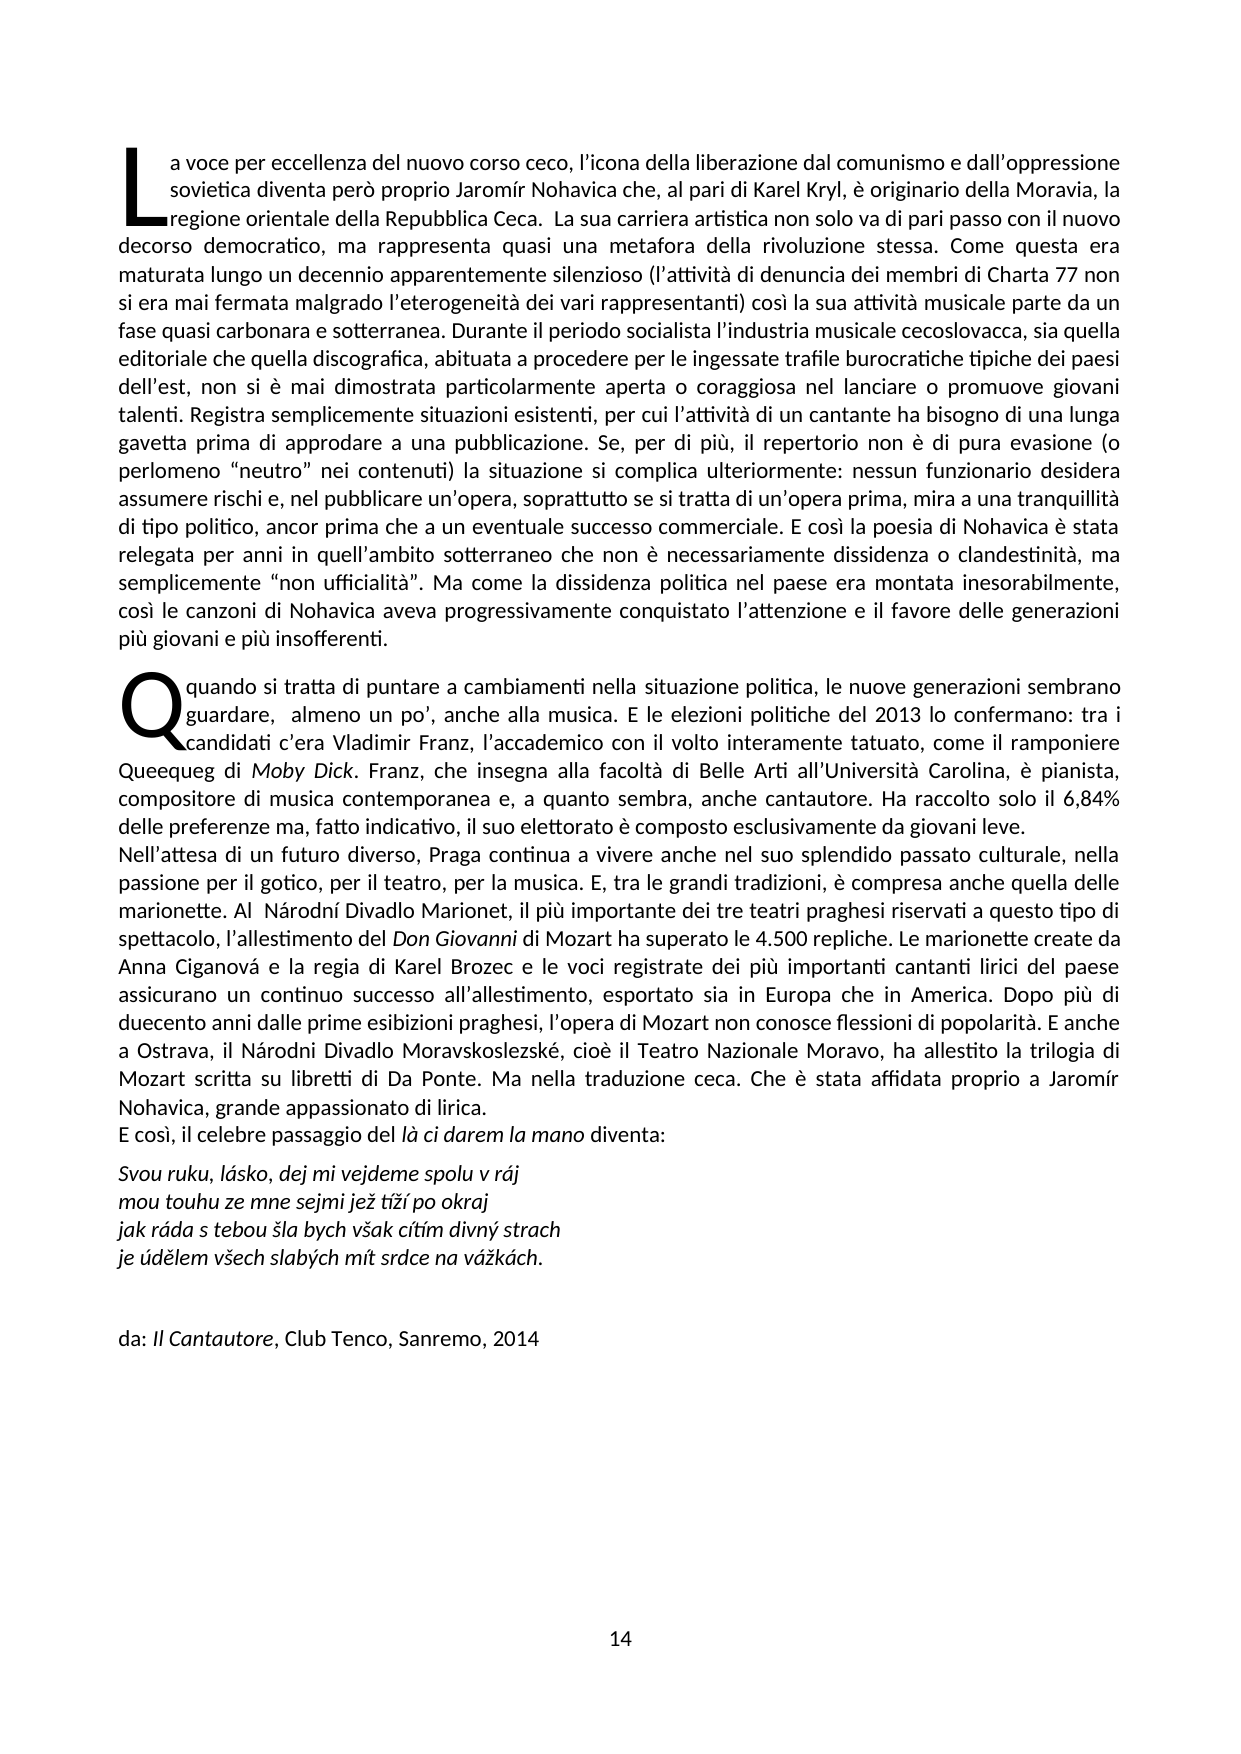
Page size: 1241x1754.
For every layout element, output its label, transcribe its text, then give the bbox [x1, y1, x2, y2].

text a voce per eccellenza del nuovo corso ceco, l’icona della liberazione dal comunismo e dall’oppressione sovietica diventa però proprio Jaromír Nohavica che, al pari di Karel Kryl, è originario della Moravia, la regione orientale della Repubblica Ceca. La sua carriera artistica non solo va di pari passo con il nuovo decorso democratico, ma rappresenta quasi una metafora della rivoluzione stessa. Come questa era maturata lungo un decennio apparentemente silenzioso (l’attività di denuncia dei membri di Charta 77 non si era mai fermata malgrado l’eterogeneità dei vari rappresentanti) così la sua attività musicale parte da un fase quasi carbonara e sotterranea. Durante il periodo socialista l’industria musicale cecoslovacca, sia quella editoriale che quella discografica, abituata a procedere per le ingessate trafile burocratiche tipiche dei paesi dell’est, non si è mai dimostrata particolarmente aperta o coraggiosa nel lanciare o promuove giovani talenti. Registra semplicemente situazioni esistenti, per cui l’attività di un cantante ha bisogno di una lunga gavetta prima di approdare a una pubblicazione. Se, per di più, il repertorio non è di pura evasione (o perlomeno “neutro” nei contenuti) la situazione si complica ulteriormente: nessun funzionario desidera assumere rischi e, nel pubblicare un’opera, soprattutto se si tratta di un’opera prima, mira a una tranquillità di tipo politico, ancor prima che a un eventuale successo commerciale. E così la poesia di Nohavica è stata relegata per anni in quell’ambito sotterraneo che non è necessariamente dissidenza o clandestinità, ma semplicemente “non ufficialità”. Ma come la dissidenza politica nel paese era montata inesorabilmente, così le canzoni di Nohavica aveva progressivamente conquistato l’attenzione e il favore delle generazioni più giovani e più insofferenti. [118, 148, 1122, 652]
text E così, il celebre passaggio del là ci darem la mano diventa: [118, 1121, 1122, 1149]
text da: Il Cantautore, Club Tenco, Sanremo, 2014 [118, 1324, 1122, 1352]
text Nell’attesa di un futuro diverso, Praga continua a vivere anche nel suo splendido passato culturale, nella passione per il gotico, per il teatro, per la musica. E, tra le grandi tradizioni, è compresa anche quella delle marionette. Al Národní Divadlo Marionet, il più importante dei tre teatri praghesi riservati a questo tipo di spettacolo, l’allestimento del Don Giovanni di Mozart ha superato le 4.500 repliche. Le marionette create da Anna Ciganová e la regia di Karel Brozec e le voci registrate dei più importanti cantanti lirici del paese assicurano un continuo successo all’allestimento, esportato sia in Europa che in America. Dopo più di duecento anni dalle prime esibizioni praghesi, l’opera di Mozart non conosce flessioni di popolarità. E anche a Ostrava, il Národni Divadlo Moravskoslezské, cioè il Teatro Nazionale Moravo, ha allestito la trilogia di Mozart scritta su libretti di Da Ponte. Ma nella traduzione ceca. Che è stata affidata proprio a Jaromír Nohavica, grande appassionato di lirica. [118, 840, 1122, 1121]
text Svou ruku, lásko, dej mi vejdeme spolu v ráj mou touhu ze mne sejmi jež tíží po okraj jak ráda s tebou šla bych však cítím divný strach je údělem všech slabých mít srdce na vážkách. [118, 1159, 1122, 1271]
text quando si tratta di puntare a cambiamenti nella situazione politica, le nuove generazioni sembrano guardare, almeno un po’, anche alla musica. E le elezioni politiche del 2013 lo confermano: tra i candidati c’era Vladimir Franz, l’accademico con il volto interamente tatuato, come il ramponiere Queequeg di Moby Dick. Franz, che insegna alla facoltà di Belle Arti all’Università Carolina, è pianista, compositore di musica contemporanea e, a quanto sembra, anche cantautore. Ha raccolto solo il 6,84% delle preferenze ma, fatto indicativo, il suo elettorato è composto esclusivamente da giovani leve. [118, 672, 1122, 840]
